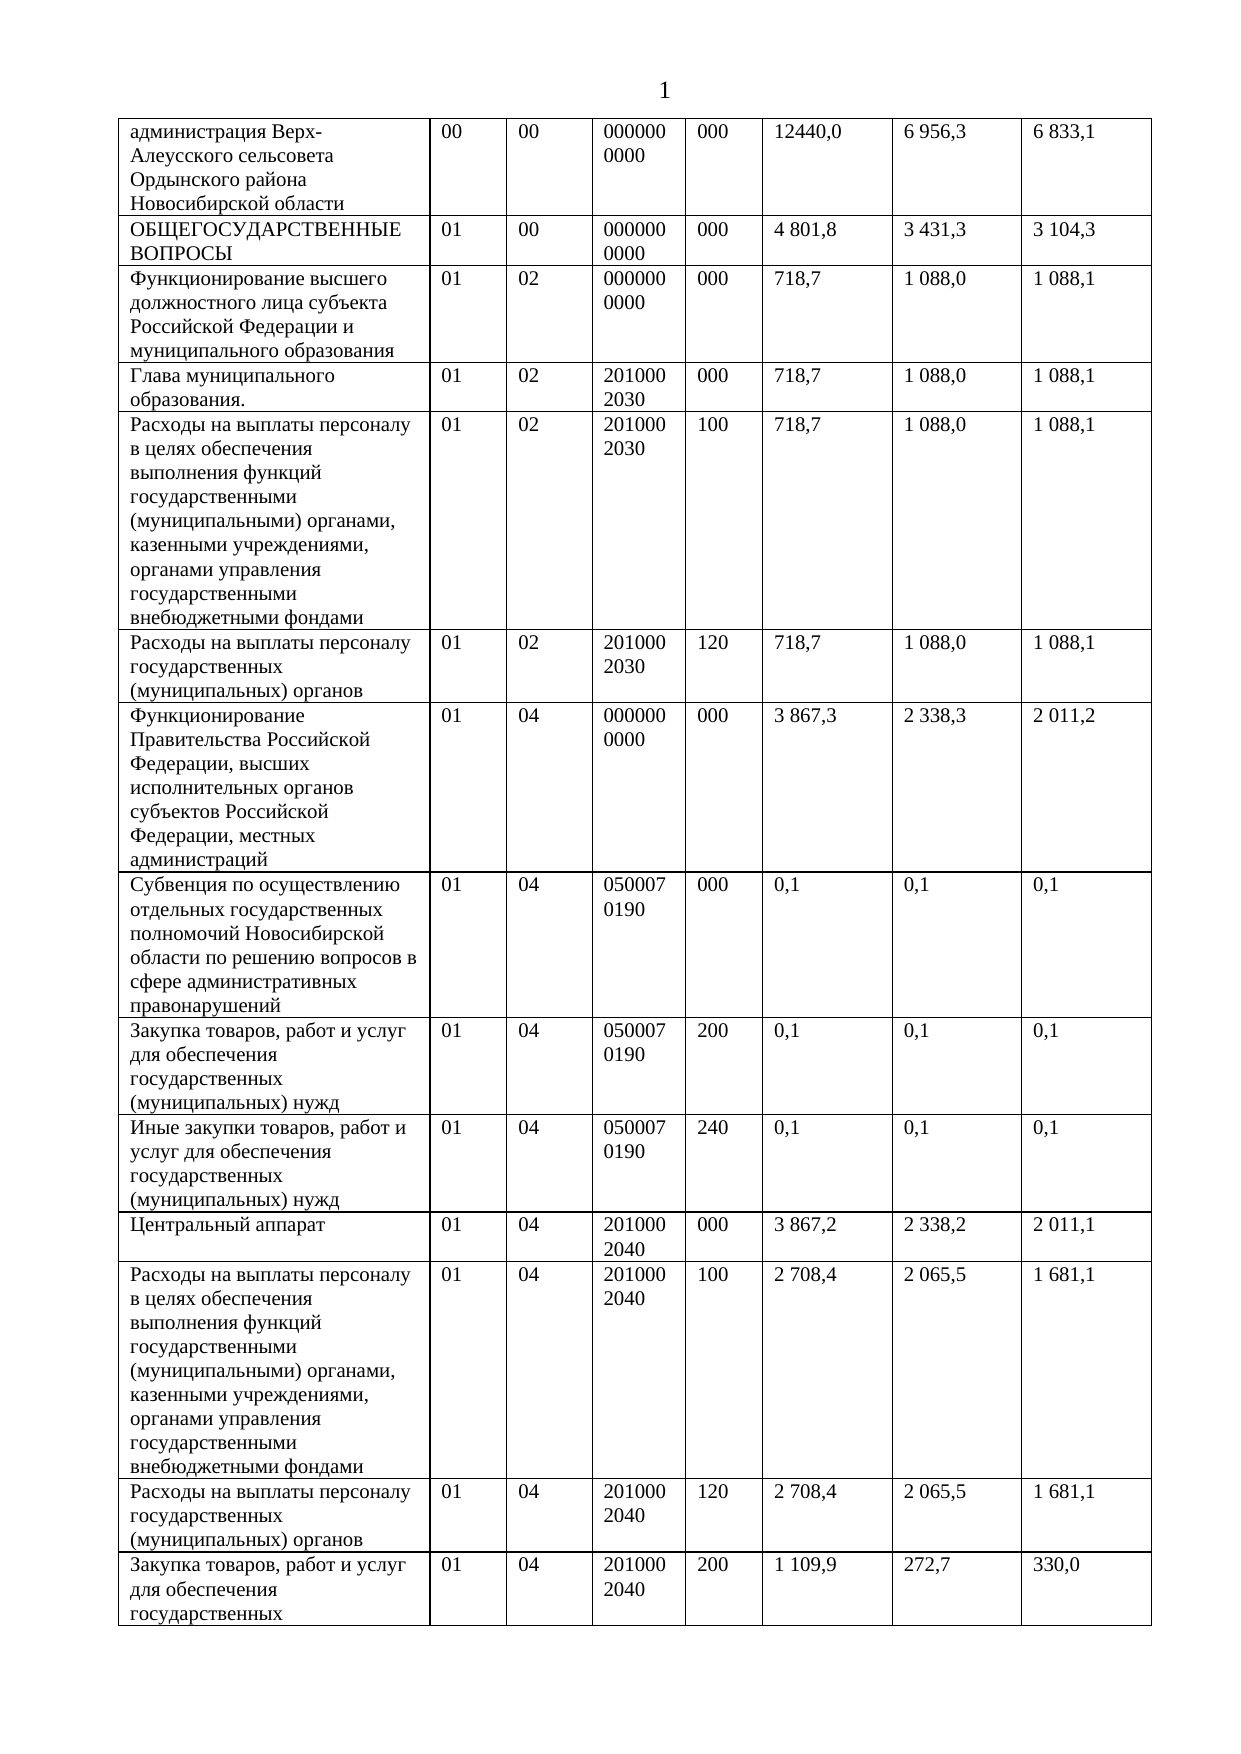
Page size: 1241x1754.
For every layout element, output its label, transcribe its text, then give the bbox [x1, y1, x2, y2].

table_cell 04 [507, 873, 592, 1017]
table_cell 2 065,5 [893, 1262, 1021, 1478]
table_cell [119, 1553, 429, 1624]
table_cell Функционирование Правительства Российской Федерации, высших исполнительных органов субъектов Российской Федерации, местных администраций [119, 703, 429, 871]
table_cell Закупка товаров, работ и услуг для обеспечения государственных (муниципальных) нужд [119, 1018, 429, 1114]
table_cell 0500070190 [593, 873, 685, 1017]
table_cell 00 [431, 119, 506, 215]
table_cell 04 [507, 1553, 592, 1624]
table_cell 2010002030 [593, 412, 685, 629]
table_cell 0,1 [1022, 1115, 1151, 1211]
table_cell 000 [686, 873, 762, 1017]
table_cell 00 [507, 216, 592, 264]
table_cell 01 [431, 1262, 506, 1478]
table_cell 0500070190 [593, 1018, 685, 1114]
table_cell 0,1 [893, 1115, 1021, 1211]
table_cell администрация Верх-Алеусского сельсовета Ордынского района Новосибирской области [119, 119, 429, 215]
table_cell 120 [686, 630, 762, 702]
table_cell 01 [431, 412, 506, 629]
table_cell 0,1 [1022, 1018, 1151, 1114]
table_cell 04 [507, 1018, 592, 1114]
table_cell 2010002040 [593, 1262, 685, 1478]
table_cell 100 [686, 412, 762, 629]
table_cell 0,1 [893, 1018, 1021, 1114]
table_cell 2 708,4 [763, 1262, 892, 1478]
table_cell 04 [507, 1115, 592, 1211]
table_cell 718,7 [763, 630, 892, 702]
table_cell 1 681,1 [1022, 1479, 1151, 1551]
table_cell 1 681,1 [1022, 1262, 1151, 1478]
table_cell 01 [431, 1213, 506, 1261]
table_cell Расходы на выплаты персоналу в целях обеспечения выполнения функций государственными (муниципальными) органами, казенными учреждениями, органами управления государственными внебюджетными фондами [119, 1262, 429, 1478]
table_cell 2 708,4 [763, 1479, 892, 1551]
table_cell 0000000000 [593, 266, 685, 362]
table_cell Центральный аппарат [119, 1213, 429, 1261]
table_cell 000 [686, 266, 762, 362]
table_cell 01 [431, 630, 506, 702]
table_cell 200 [686, 1553, 762, 1624]
table_cell ОБЩЕГОСУДАРСТВЕННЫЕ ВОПРОСЫ [119, 216, 429, 264]
table_cell 1 088,0 [893, 630, 1021, 702]
table_cell 1 088,1 [1022, 266, 1151, 362]
table_cell 3 867,3 [763, 703, 892, 871]
table_cell 100 [686, 1262, 762, 1478]
table_cell 0,1 [1022, 873, 1151, 1017]
table_cell 0000000000 [593, 119, 685, 215]
table_cell 718,7 [763, 266, 892, 362]
table_cell 000 [686, 216, 762, 264]
table_cell 02 [507, 412, 592, 629]
table_cell 000 [686, 363, 762, 411]
table_cell 718,7 [763, 412, 892, 629]
table_cell 000 [686, 1213, 762, 1261]
table_cell 2010002040 [593, 1213, 685, 1261]
table_cell 02 [507, 266, 592, 362]
table_cell 6 956,3 [893, 119, 1021, 215]
table_cell 01 [431, 703, 506, 871]
table_cell 2 065,5 [893, 1479, 1021, 1551]
table_cell 2010002040 [593, 1479, 685, 1551]
table_cell 4 801,8 [763, 216, 892, 264]
table_cell 0500070190 [593, 1115, 685, 1211]
table_cell 01 [431, 216, 506, 264]
table_cell 2 338,3 [893, 703, 1021, 871]
table_cell 240 [686, 1115, 762, 1211]
table_cell 3 867,2 [763, 1213, 892, 1261]
table_cell 2 338,2 [893, 1213, 1021, 1261]
table_cell 120 [686, 1479, 762, 1551]
table_cell 200 [686, 1018, 762, 1114]
table_cell 01 [431, 1115, 506, 1211]
table_cell Функционирование высшего должностного лица субъекта Российской Федерации и муниципального образования [119, 266, 429, 362]
table_cell 2010002030 [593, 363, 685, 411]
table_cell 02 [507, 630, 592, 702]
table_cell 0,1 [763, 873, 892, 1017]
table_cell 1 088,0 [893, 412, 1021, 629]
table_cell 1 088,1 [1022, 412, 1151, 629]
table_cell 000 [686, 119, 762, 215]
table_cell 1 088,1 [1022, 630, 1151, 702]
table_cell Иные закупки товаров, работ и услуг для обеспечения государственных (муниципальных) нужд [119, 1115, 429, 1211]
table_cell 2 011,1 [1022, 1213, 1151, 1261]
table_cell Расходы на выплаты персоналу государственных (муниципальных) органов [119, 1479, 429, 1551]
table_cell 0000000000 [593, 216, 685, 264]
table_cell 0,1 [763, 1018, 892, 1114]
table_cell 2010002040 [593, 1553, 685, 1624]
table_cell 00 [507, 119, 592, 215]
table_cell 0000000000 [593, 703, 685, 871]
table_cell 0,1 [893, 873, 1021, 1017]
table_cell 01 [431, 873, 506, 1017]
table_cell 2010002030 [593, 630, 685, 702]
table_cell 04 [507, 1213, 592, 1261]
table_cell 000 [686, 703, 762, 871]
table_cell Субвенция по осуществлению отдельных государственных полномочий Новосибирской области по решению вопросов в сфере административных правонарушений [119, 873, 429, 1017]
table_cell 01 [431, 1479, 506, 1551]
table_cell 330,0 [1022, 1553, 1151, 1624]
table_cell 272,7 [893, 1553, 1021, 1624]
table_cell 1 088,0 [893, 266, 1021, 362]
table_cell Расходы на выплаты персоналу государственных (муниципальных) органов [119, 630, 429, 702]
table_cell 1 088,0 [893, 363, 1021, 411]
table_cell 2 011,2 [1022, 703, 1151, 871]
table_cell 3 431,3 [893, 216, 1021, 264]
table_cell 01 [431, 363, 506, 411]
table_cell 6 833,1 [1022, 119, 1151, 215]
table_cell Расходы на выплаты персоналу в целях обеспечения выполнения функций государственными (муниципальными) органами, казенными учреждениями, органами управления государственными внебюджетными фондами [119, 412, 429, 629]
table_cell 1 109,9 [763, 1553, 892, 1624]
table_cell 0,1 [763, 1115, 892, 1211]
table_cell 12440,0 [763, 119, 892, 215]
table_cell 04 [507, 703, 592, 871]
table_cell 04 [507, 1479, 592, 1551]
table_cell Глава муниципального образования. [119, 363, 429, 411]
table_cell 1 088,1 [1022, 363, 1151, 411]
table_cell 01 [431, 266, 506, 362]
table_cell 04 [507, 1262, 592, 1478]
table_cell 01 [431, 1018, 506, 1114]
table_cell 718,7 [763, 363, 892, 411]
table_cell 3 104,3 [1022, 216, 1151, 264]
table_cell 02 [507, 363, 592, 411]
table_cell 01 [431, 1553, 506, 1624]
